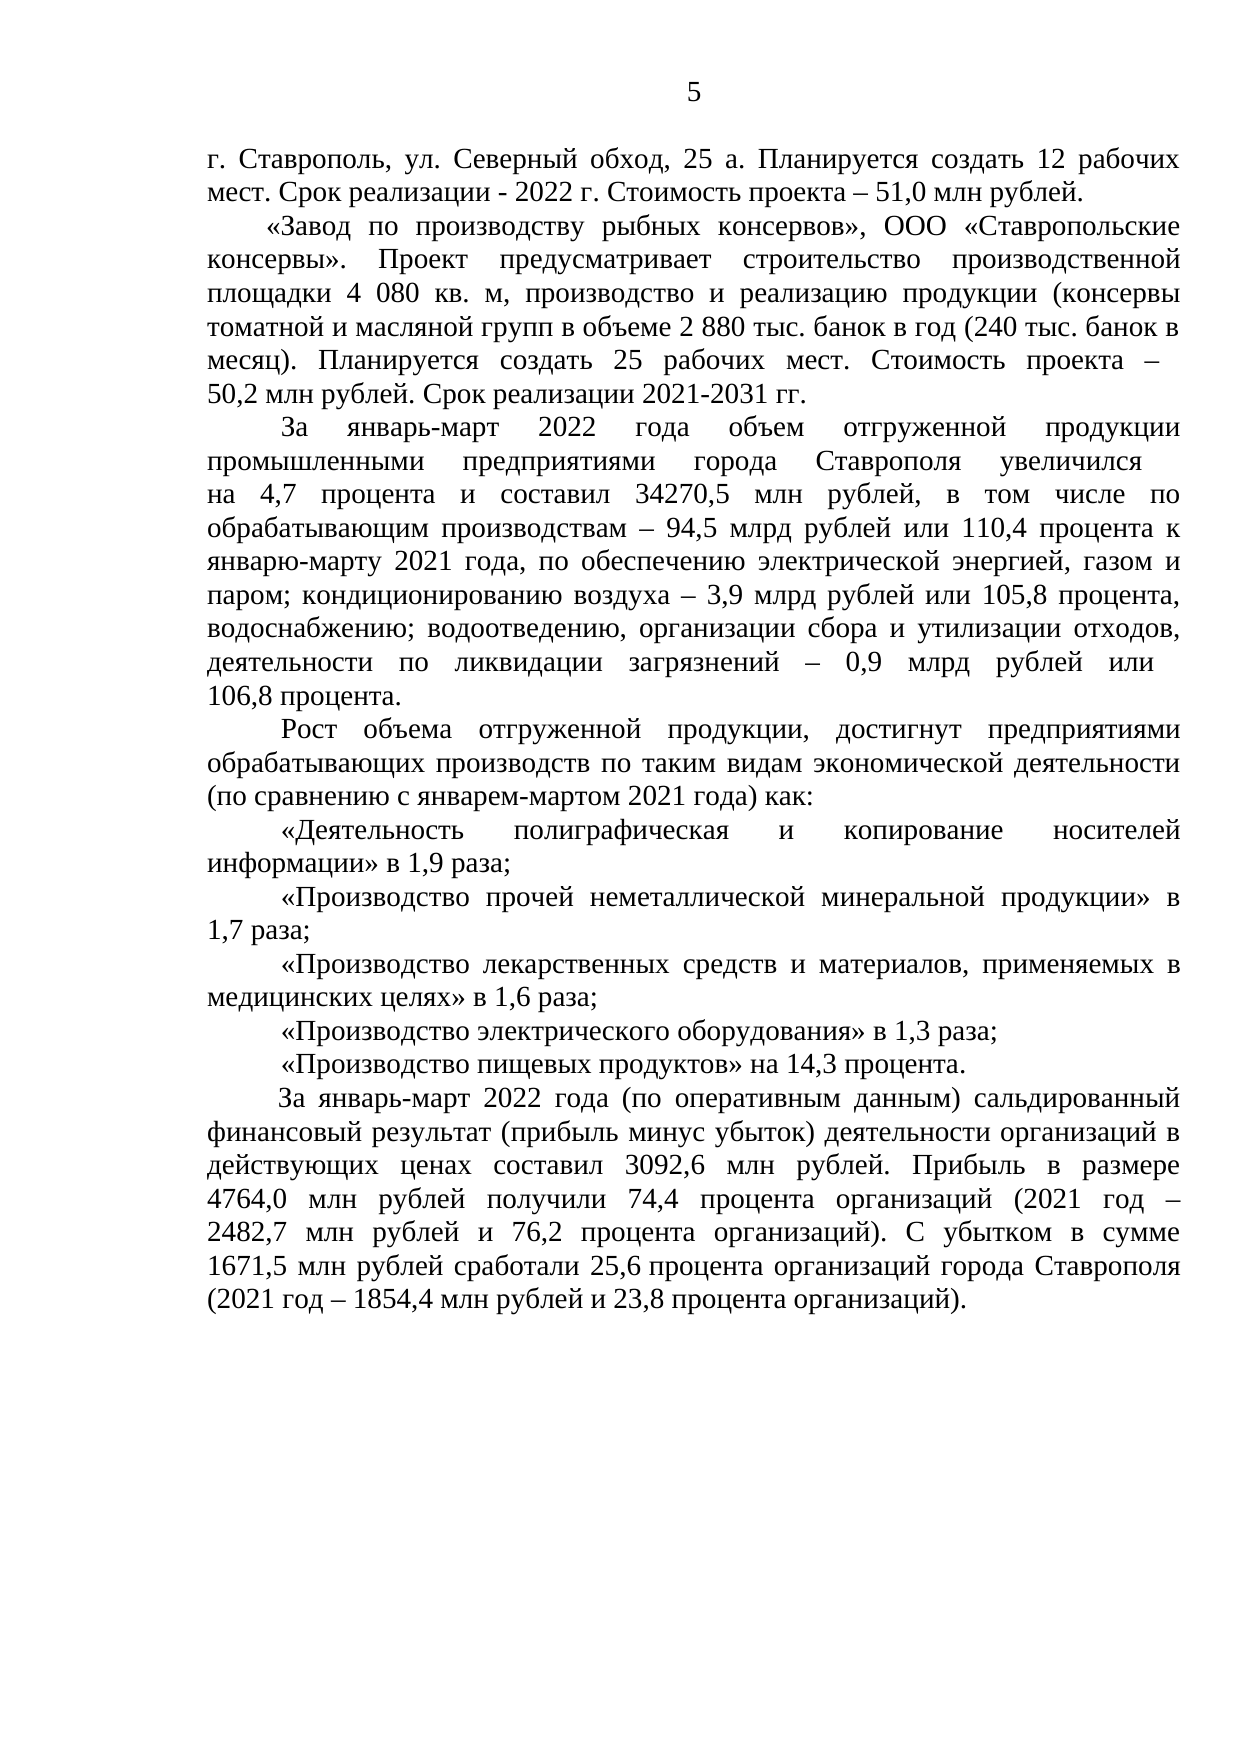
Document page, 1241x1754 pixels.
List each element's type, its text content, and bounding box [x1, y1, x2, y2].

text За январь-март 2022 года объем отгруженной продукции промышленными предприятиями города Ставрополя увеличился на 4,7 процента и составил 34270,5 млн рублей, в том числе по обрабатывающим производствам – 94,5 млрд рублей или 110,4 процента к январю-марту 2021 года, по обеспечению электрической энергией, газом и паром; кондиционированию воздуха – 3,9 млрд рублей или 105,8 процента, водоснабжению; водоотведению, организации сбора и утилизации отходов, деятельности по ликвидации загрязнений – 0,9 млрд рублей или 106,8 процента. [207, 409, 1181, 711]
text Рост объема отгруженной продукции, достигнут предприятиями обрабатывающих производств по таким видам экономической деятельности (по сравнению с январем-мартом 2021 года) как: [207, 711, 1181, 812]
text «Производство прочей неметаллической минеральной продукции» в 1,7 раза; [207, 879, 1181, 946]
text «Деятельность полиграфическая и копирование носителей информации» в 1,9 раза; [207, 812, 1181, 879]
text «Производство лекарственных средств и материалов, применяемых в медицинских целях» в 1,6 раза; [207, 946, 1181, 1013]
text «Производство пищевых продуктов» на 14,3 процента. [207, 1047, 1181, 1080]
text За январь-март 2022 года (по оперативным данным) сальдированный финансовый результат (прибыль минус убыток) деятельности организаций в действующих ценах составил 3092,6 млн рублей. Прибыль в размере 4764,0 млн рублей получили 74,4 процента организаций (2021 год – 2482,7 млн рублей и 76,2 процента организаций). С убытком в сумме 1671,5 млн рублей сработали 25,6 процента организаций города Ставрополя (2021 год – 1854,4 млн рублей и 23,8 процента организаций). [207, 1080, 1181, 1315]
text «Производство электрического оборудования» в 1,3 раза; [207, 1013, 1181, 1047]
text «Завод по производству рыбных консервов», ООО «Ставропольские консервы». Проект предусматривает строительство производственной площадки 4 080 кв. м, производство и реализацию продукции (консервы томатной и масляной групп в объеме 2 880 тыс. банок в год (240 тыс. банок в месяц). Планируется создать 25 рабочих мест. Стоимость проекта – 50,2 млн рублей. Срок реализации 2021-2031 гг. [207, 208, 1181, 409]
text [207, 141, 1181, 208]
